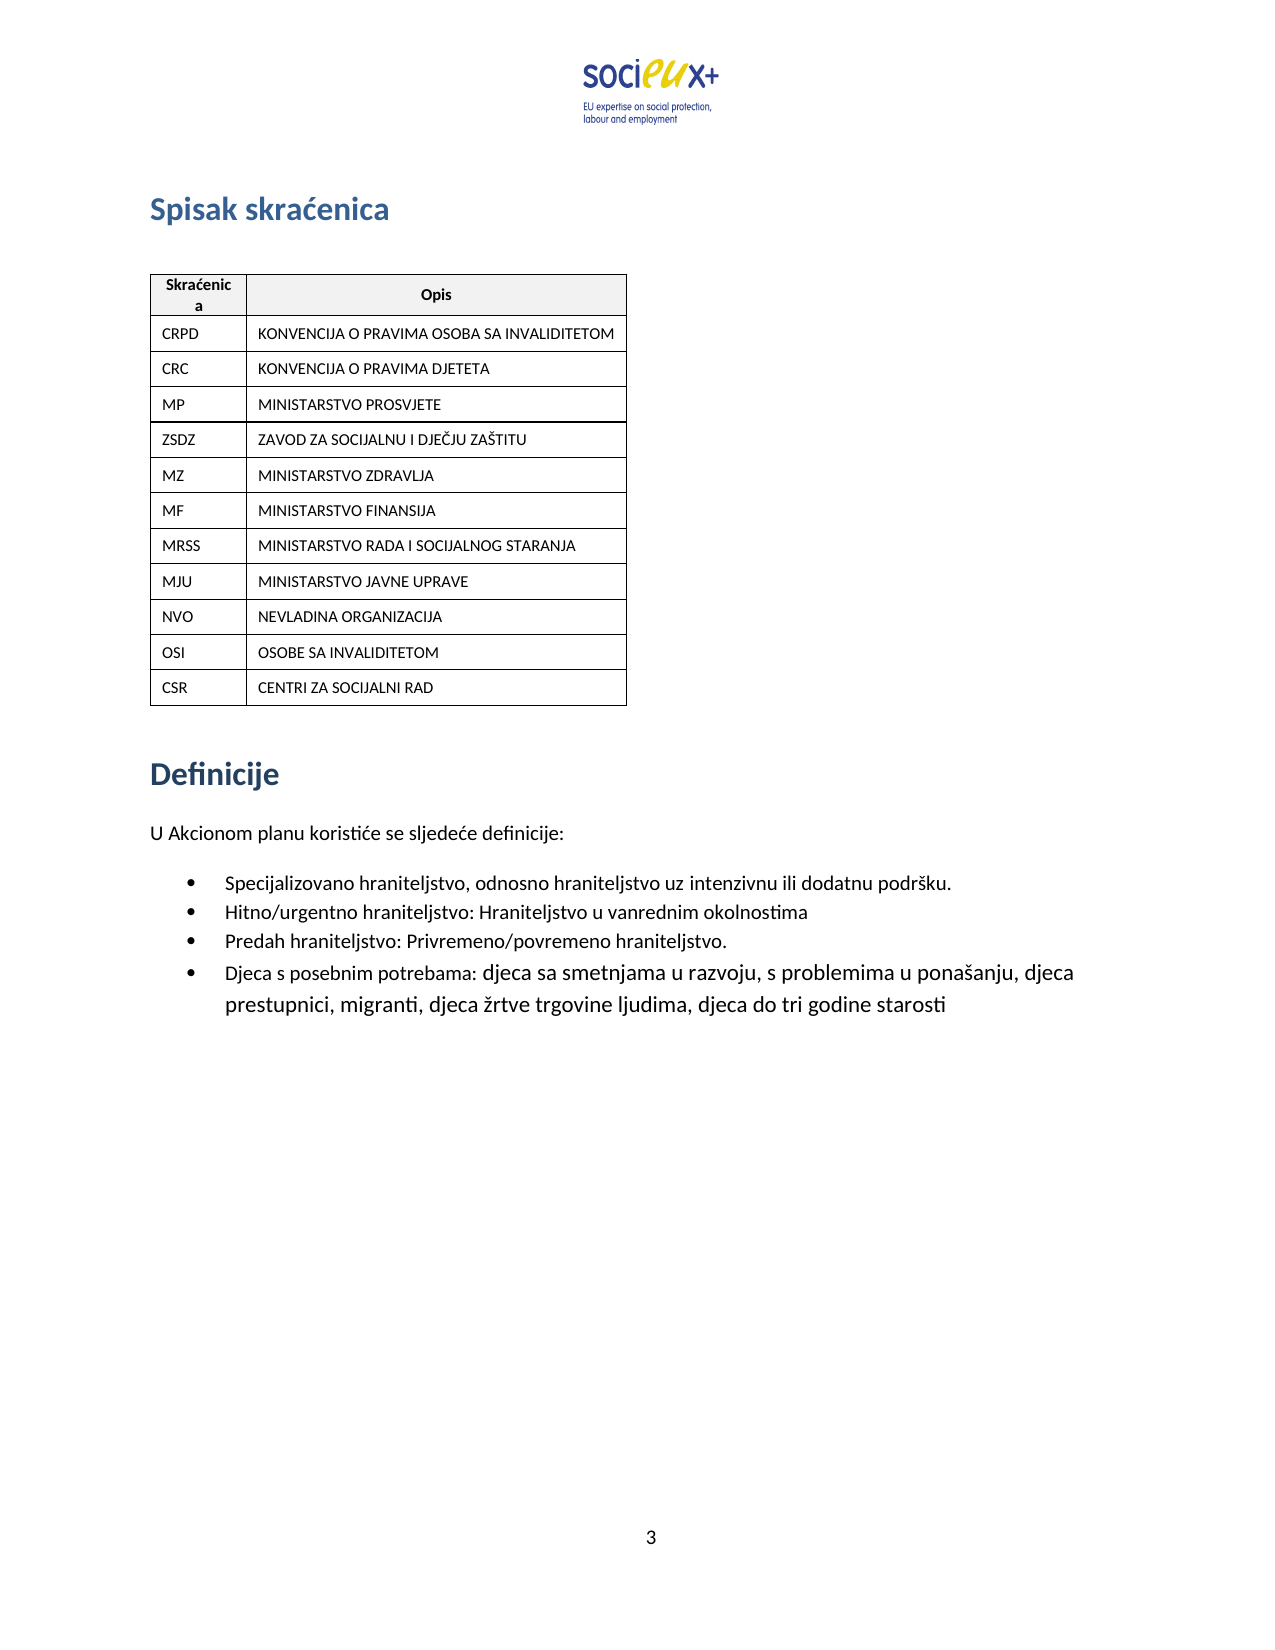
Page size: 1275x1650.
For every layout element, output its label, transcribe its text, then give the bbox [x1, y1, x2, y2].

subtitle Spisak skraćenica [150, 187, 1152, 228]
table_header Opis [247, 275, 626, 315]
table_cell CSR [151, 670, 246, 705]
table_cell MRSS [151, 529, 246, 563]
table_header Skraćenica [151, 275, 246, 315]
table_cell OSI [151, 635, 246, 669]
list Specijalizovano hraniteljstvo, odnosno hraniteljstvo uz intenzivnu ili dodatnu podršku. [187, 870, 1152, 896]
table_cell MINISTARSTVO ZDRAVLJA [247, 458, 626, 492]
picture [583, 59, 719, 125]
text U Akcionom planu koristiće se sljedeće definicije: [150, 820, 1152, 846]
table_cell CENTRI ZA SOCIJALNI RAD [247, 670, 626, 705]
table_cell ZSDZ [151, 423, 246, 457]
table_cell MP [151, 387, 246, 421]
table_cell NVO [151, 600, 246, 634]
list Hitno/urgentno hraniteljstvo: Hraniteljstvo u vanrednim okolnostima [187, 899, 1152, 925]
table_cell MINISTARSTVO PROSVJETE [247, 387, 626, 421]
table_cell ZAVOD ZA SOCIJALNU I DJEČJU ZAŠTITU [247, 423, 626, 457]
table_cell MINISTARSTVO FINANSIJA [247, 493, 626, 528]
table_cell MINISTARSTVO JAVNE UPRAVE [247, 564, 626, 598]
table_cell MJU [151, 564, 246, 598]
table_cell NEVLADINA ORGANIZACIJA [247, 600, 626, 634]
table_cell OSOBE SA INVALIDITETOM [247, 635, 626, 669]
table_cell MF [151, 493, 246, 528]
table_cell KONVENCIJA O PRAVIMA DJETETA [247, 352, 626, 386]
subtitle Definicije [150, 753, 1152, 793]
table_cell MINISTARSTVO RADA I SOCIJALNOG STARANJA [247, 529, 626, 563]
list Djeca s posebnim potrebama: djeca sa smetnjama u razvoju, s problemima u ponašanju, djeca prestupnici, migranti, djeca žrtve trgovine ljudima, djeca do tri godine starosti [187, 958, 1152, 1018]
table_cell MZ [151, 458, 246, 492]
list Predah hraniteljstvo: Privremeno/povremeno hraniteljstvo. [187, 928, 1152, 954]
table_cell CRPD [151, 316, 246, 351]
table_cell KONVENCIJA O PRAVIMA OSOBA SA INVALIDITETOM [247, 316, 626, 351]
table_cell CRC [151, 352, 246, 386]
